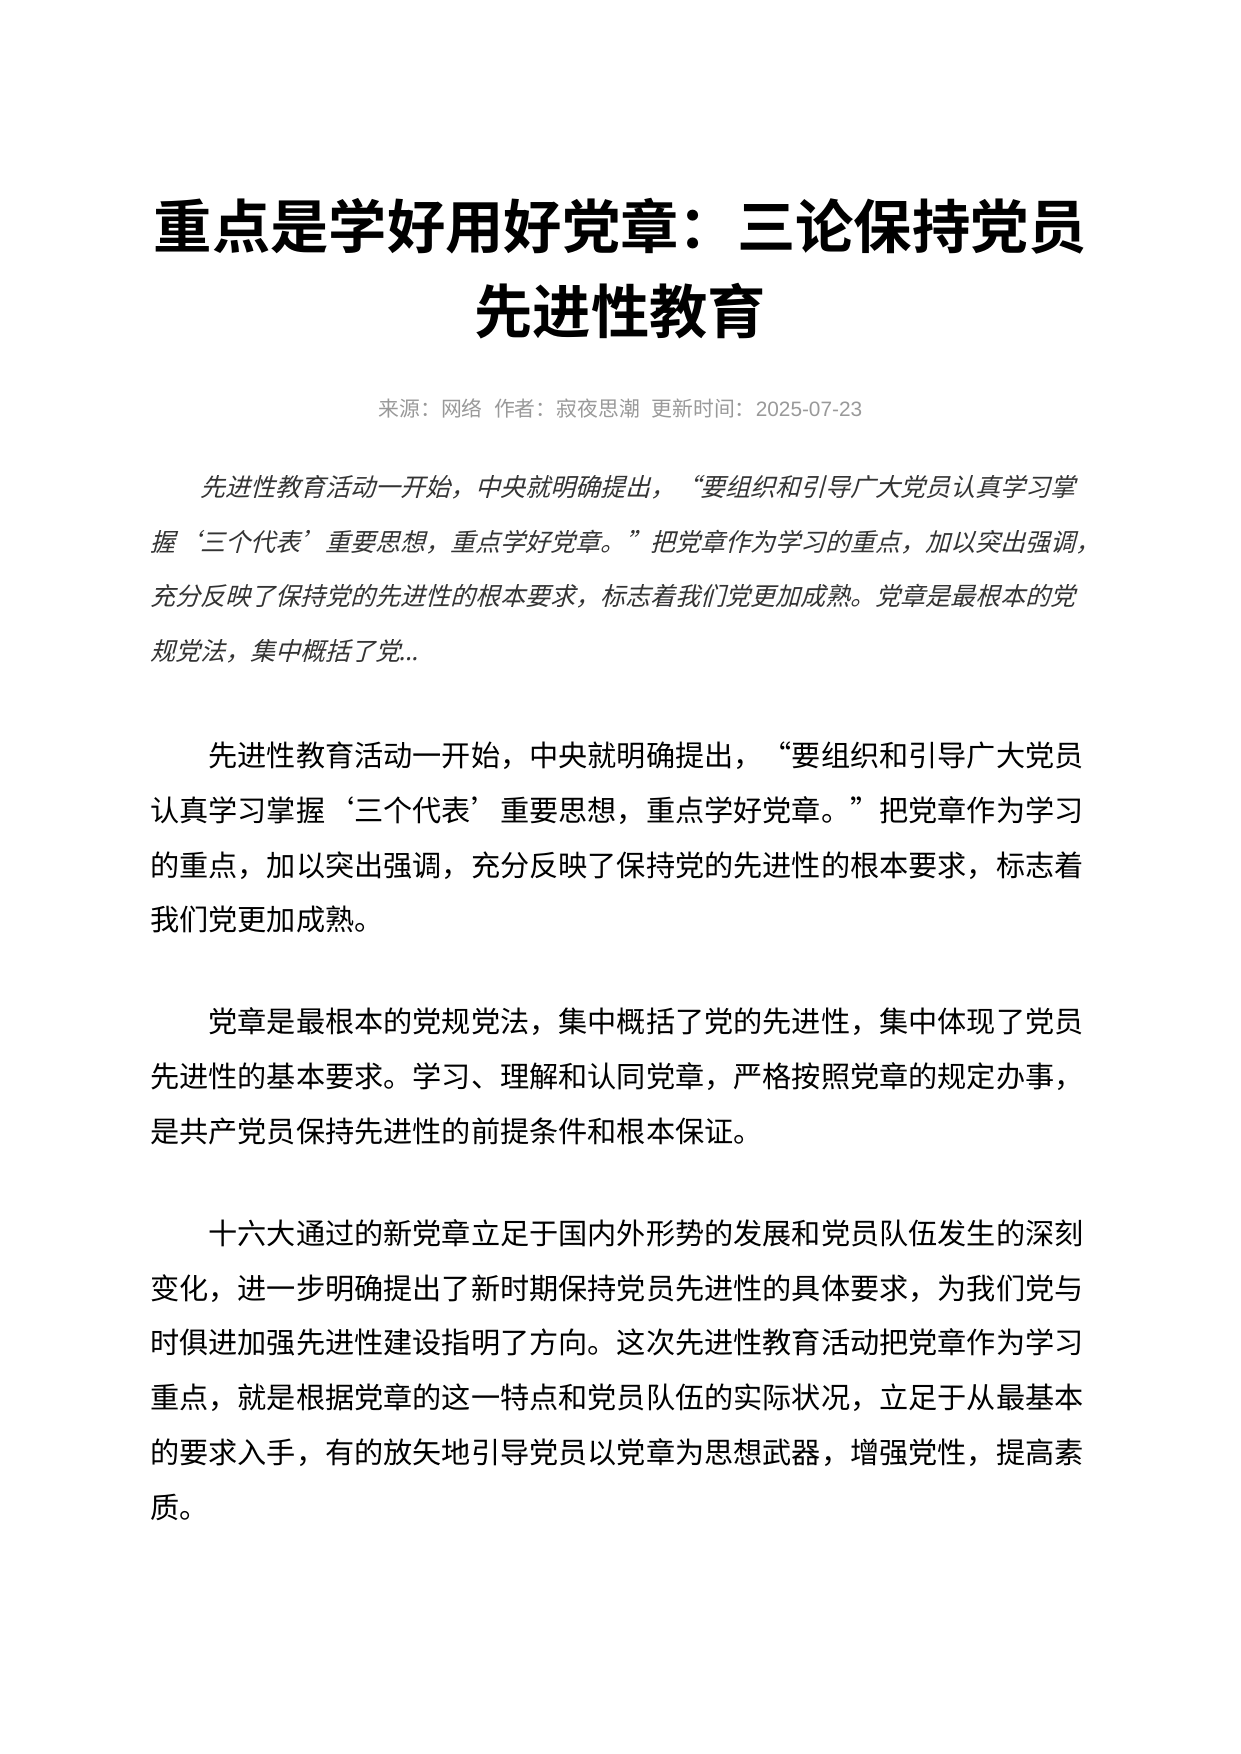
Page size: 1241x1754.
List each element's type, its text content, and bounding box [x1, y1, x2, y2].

text 十六大通过的新党章立足于国内外形势的发展和党员队伍发生的深刻变化，进一步明确提出了新时期保持党员先进性的具体要求，为我们党与时俱进加强先进性建设指明了方向。这次先进性教育活动把党章作为学习重点，就是根据党章的这一特点和党员队伍的实际状况，立足于从最基本的要求入手，有的放矢地引导党员以党章为思想武器，增强党性，提高素质。 [150, 1210, 1090, 1527]
text 党章是最根本的党规党法，集中概括了党的先进性，集中体现了党员先进性的基本要求。学习、理解和认同党章，严格按照党章的规定办事，是共产党员保持先进性的前提条件和根本保证。 [150, 999, 1090, 1151]
text 来源：网络 作者：寂夜思潮 更新时间：2025-07-23 [150, 397, 1090, 421]
text 先进性教育活动一开始，中央就明确提出，“要组织和引导广大党员认真学习掌握‘三个代表’重要思想，重点学好党章。”把党章作为学习的重点，加以突出强调，充分反映了保持党的先进性的根本要求，标志着我们党更加成熟。 [150, 732, 1090, 939]
subtitle 重点是学好用好党章：三论保持党员先进性教育 [150, 181, 1090, 350]
text 先进性教育活动一开始，中央就明确提出，“要组织和引导广大党员认真学习掌握‘三个代表’重要思想，重点学好党章。”把党章作为学习的重点，加以突出强调，充分反映了保持党的先进性的根本要求，标志着我们党更加成熟。党章是最根本的党规党法，集中概括了党... [150, 468, 1090, 667]
